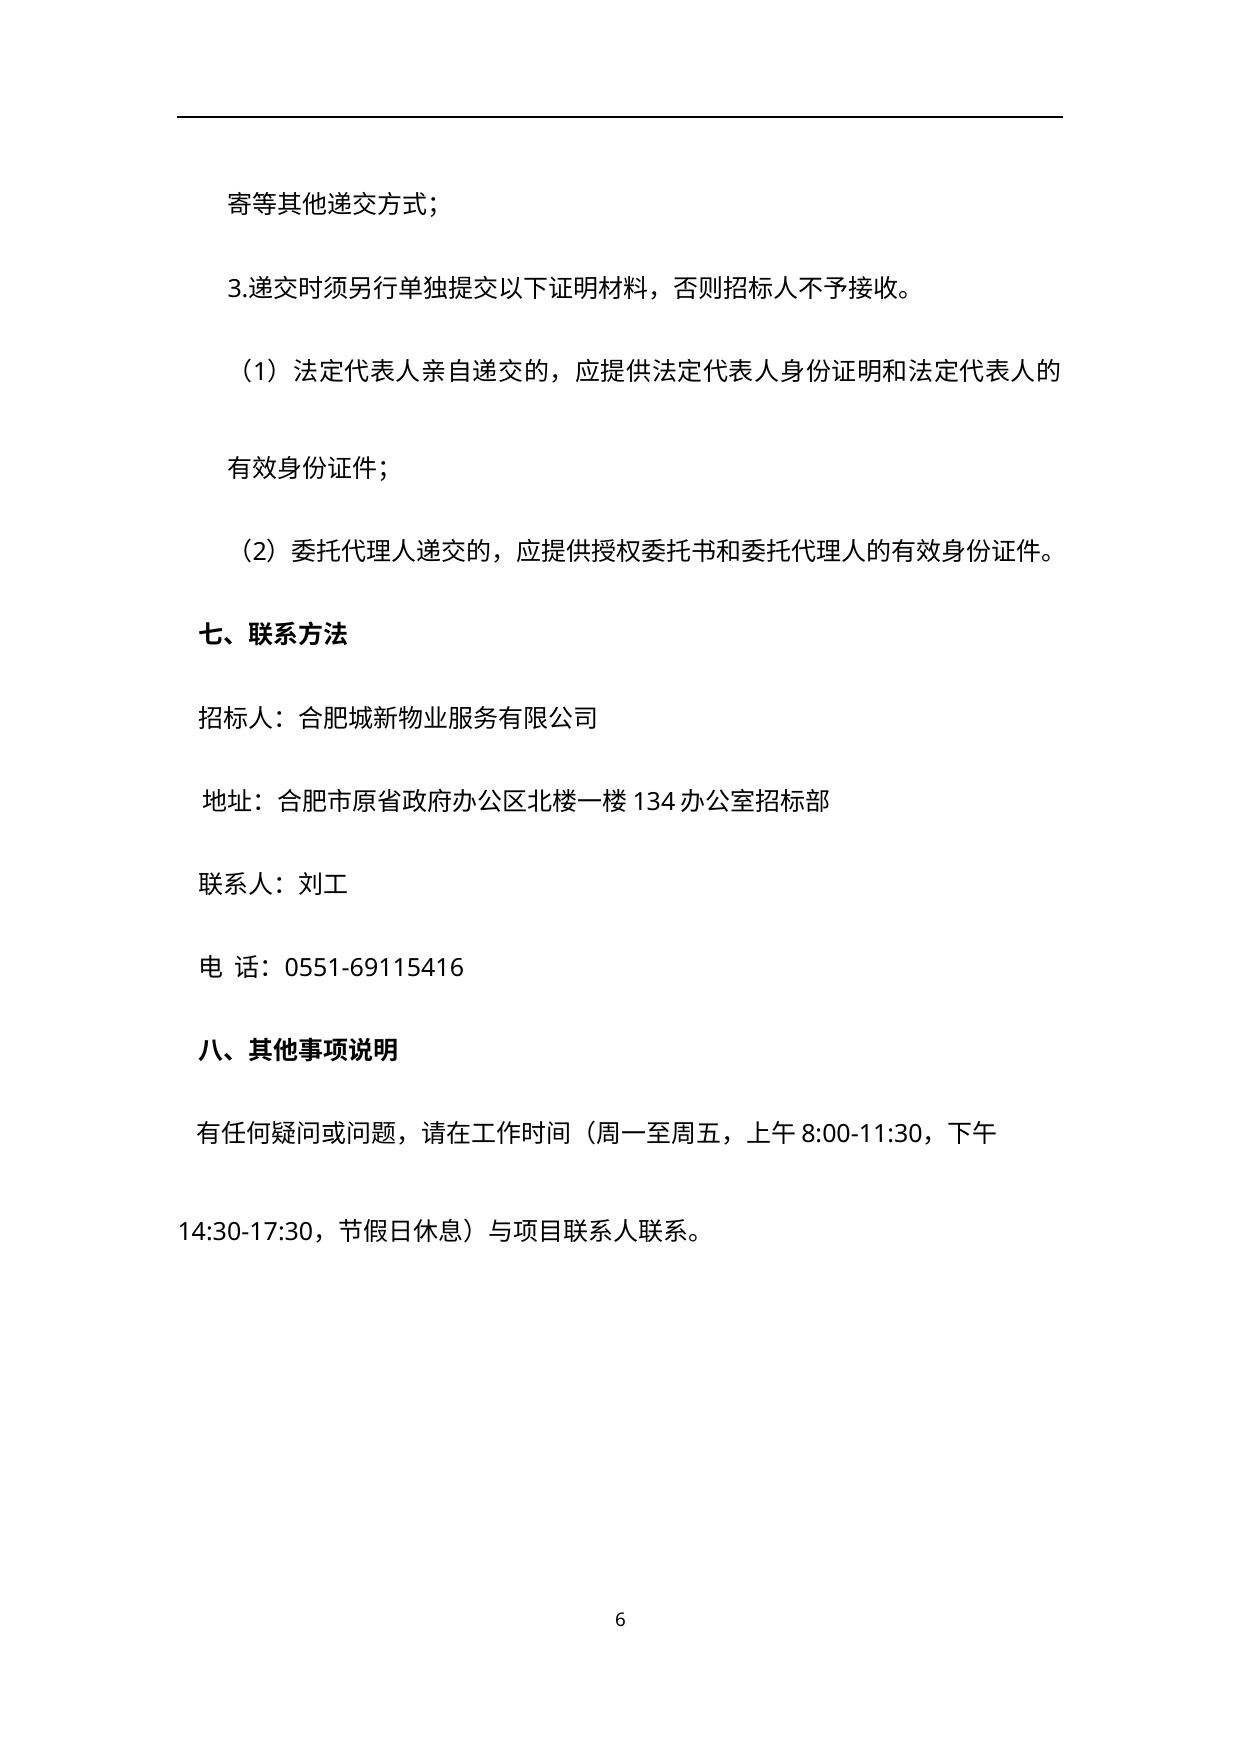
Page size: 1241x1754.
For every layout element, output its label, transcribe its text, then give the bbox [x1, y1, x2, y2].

text （2）委托代理人递交的，应提供授权委托书和委托代理人的有效身份证件。 [227, 517, 1063, 582]
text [227, 171, 1063, 236]
text 地址：合肥市原省政府办公区北楼一楼134办公室招标部 [177, 767, 1063, 832]
text 有任何疑问或问题，请在工作时间（周一至周五，上午8:00-11:30，下午14:30-17:30，节假日休息）与项目联系人联系。 [177, 1099, 1063, 1262]
text 联系人：刘工 [177, 850, 1063, 915]
text 七、联系方法 [177, 601, 1063, 666]
text 招标人：合肥城新物业服务有限公司 [177, 684, 1063, 749]
text 3.递交时须另行单独提交以下证明材料，否则招标人不予接收。 [227, 254, 1063, 319]
text 八、其他事项说明 [177, 1016, 1063, 1081]
text （1）法定代表人亲自递交的，应提供法定代表人身份证明和法定代表人的有效身份证件； [227, 337, 1063, 499]
text 电 话：0551-69115416 [177, 933, 1063, 998]
